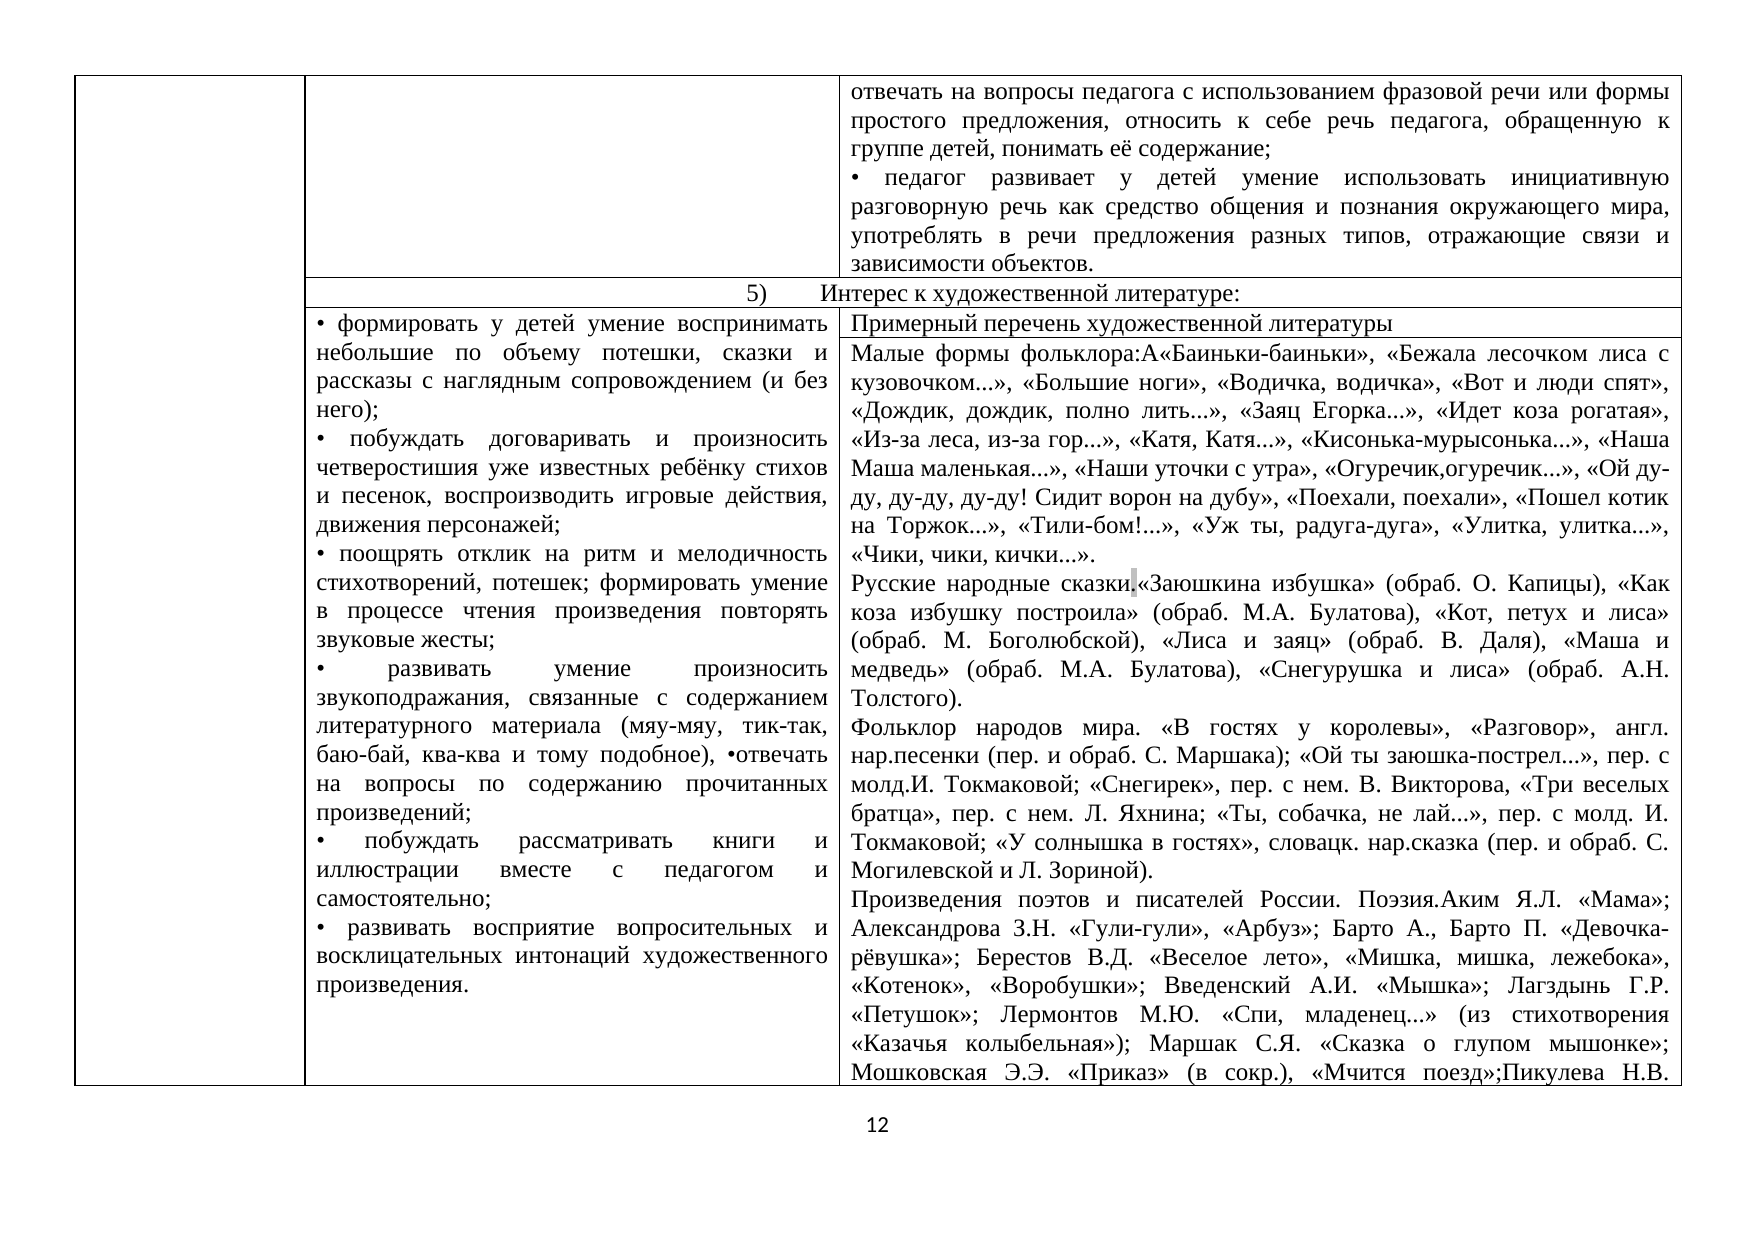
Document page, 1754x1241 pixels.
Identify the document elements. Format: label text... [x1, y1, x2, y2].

table_cell 5) Интерес к художественной литературе: [306, 278, 1681, 307]
table_cell • формировать у детей умение воспринимать небольшие по объему потешки, сказки и рассказы с наглядным сопровождением (и без него); • побуждать договаривать и произносить четверостишия уже известных ребёнку стихов и песенок, воспроизводить игровые действия, движения персонажей; • поощрять отклик на ритм и мелодичность стихотворений, потешек; формировать умение в процессе чтения произведения повторять звуковые жесты; • развивать умение произносить звукоподражания, связанные с содержанием литературного материала (мяу-мяу, тик-так, баю-бай, ква-ква и тому подобное), •отвечать на вопросы по содержанию прочитанных произведений; • побуждать рассматривать книги и иллюстрации вместе с педагогом и самостоятельно; • развивать восприятие вопросительных и восклицательных интонаций художественного произведения. [306, 308, 839, 1085]
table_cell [306, 76, 839, 277]
table_cell Примерный перечень художественной литературы [840, 308, 1681, 337]
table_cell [840, 76, 1681, 277]
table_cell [840, 338, 1681, 1085]
